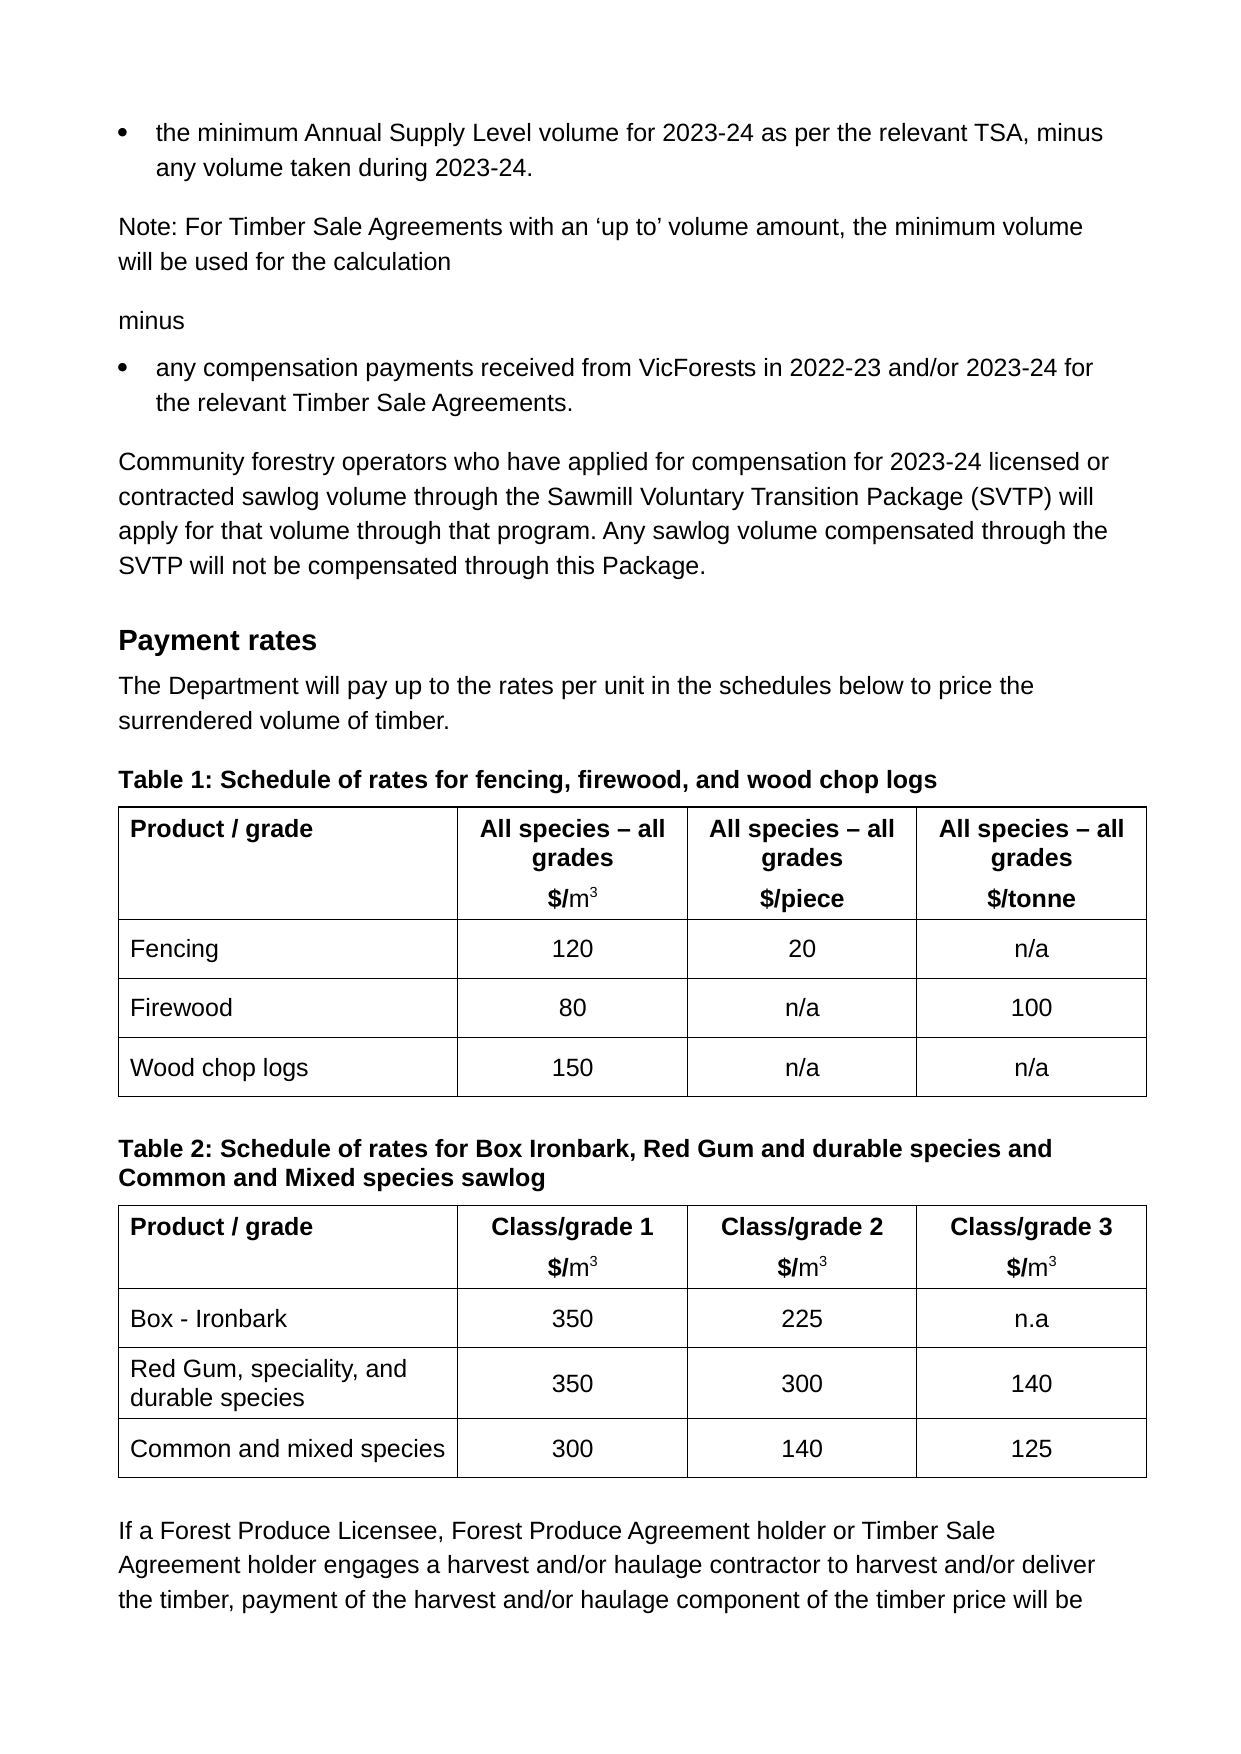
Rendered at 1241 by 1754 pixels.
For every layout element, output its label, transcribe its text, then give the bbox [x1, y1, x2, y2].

table_cell n/a [917, 920, 1146, 978]
table_header All species – all grades $/tonne [917, 808, 1146, 919]
text The Department will pay up to the rates per unit in the schedules below to price the surrendered volume of timber. [118, 671, 1122, 734]
table_header Product / grade [119, 808, 457, 919]
table_cell 120 [458, 920, 687, 978]
table_cell n.a [917, 1289, 1146, 1347]
table_cell Box - Ironbark [119, 1289, 457, 1347]
table_cell n/a [688, 1038, 916, 1096]
table_cell 80 [458, 979, 687, 1037]
text Community forestry operators who have applied for compensation for 2023-24 licensed or contracted sawlog volume through the Sawmill Voluntary Transition Package (SVTP) will apply for that volume through that program. Any sawlog volume compensated through the SVTP will not be compensated through this Package. [118, 447, 1122, 579]
text the minimum Annual Supply Level volume for 2023-24 as per the relevant TSA, minus any volume taken during 2023-24. [118, 118, 1122, 181]
table_cell Wood chop logs [119, 1038, 457, 1096]
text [118, 1516, 1122, 1613]
table_header Class/grade 1 $/m3 [458, 1206, 687, 1288]
list Note: For Timber Sale Agreements with an ‘up to’ volume amount, the minimum volume will be used for the calculation [118, 212, 1122, 275]
table_cell 225 [688, 1289, 916, 1347]
table_cell 300 [688, 1348, 916, 1418]
table_cell Common and mixed species [119, 1419, 457, 1477]
table_cell 300 [458, 1419, 687, 1477]
table_cell n/a [917, 1038, 1146, 1096]
table_cell 350 [458, 1289, 687, 1347]
table_cell 140 [917, 1348, 1146, 1418]
table_header All species – all grades $/piece [688, 808, 916, 919]
table_header Class/grade 3 $/m3 [917, 1206, 1146, 1288]
table_cell Firewood [119, 979, 457, 1037]
text Table 2: Schedule of rates for Box Ironbark, Red Gum and durable species and Common and Mixed species sawlog [118, 1134, 1122, 1192]
table_cell 150 [458, 1038, 687, 1096]
table_cell 20 [688, 920, 916, 978]
text any compensation payments received from VicForests in 2022-23 and/or 2023-24 for the relevant Timber Sale Agreements. [118, 353, 1122, 416]
table_cell 125 [917, 1419, 1146, 1477]
table_header Product / grade [119, 1206, 457, 1288]
table_cell 100 [917, 979, 1146, 1037]
table_header Class/grade 2 $/m3 [688, 1206, 916, 1288]
text Table 1: Schedule of rates for fencing, firewood, and wood chop logs [118, 765, 1122, 794]
text minus [118, 306, 1122, 335]
table_cell 350 [458, 1348, 687, 1418]
table_header All species – all grades $/m3 [458, 808, 687, 919]
table_cell Fencing [119, 920, 457, 978]
table_cell 140 [688, 1419, 916, 1477]
table_cell Red Gum, speciality, and durable species [119, 1348, 457, 1418]
table_cell n/a [688, 979, 916, 1037]
subtitle Payment rates [118, 623, 1122, 656]
